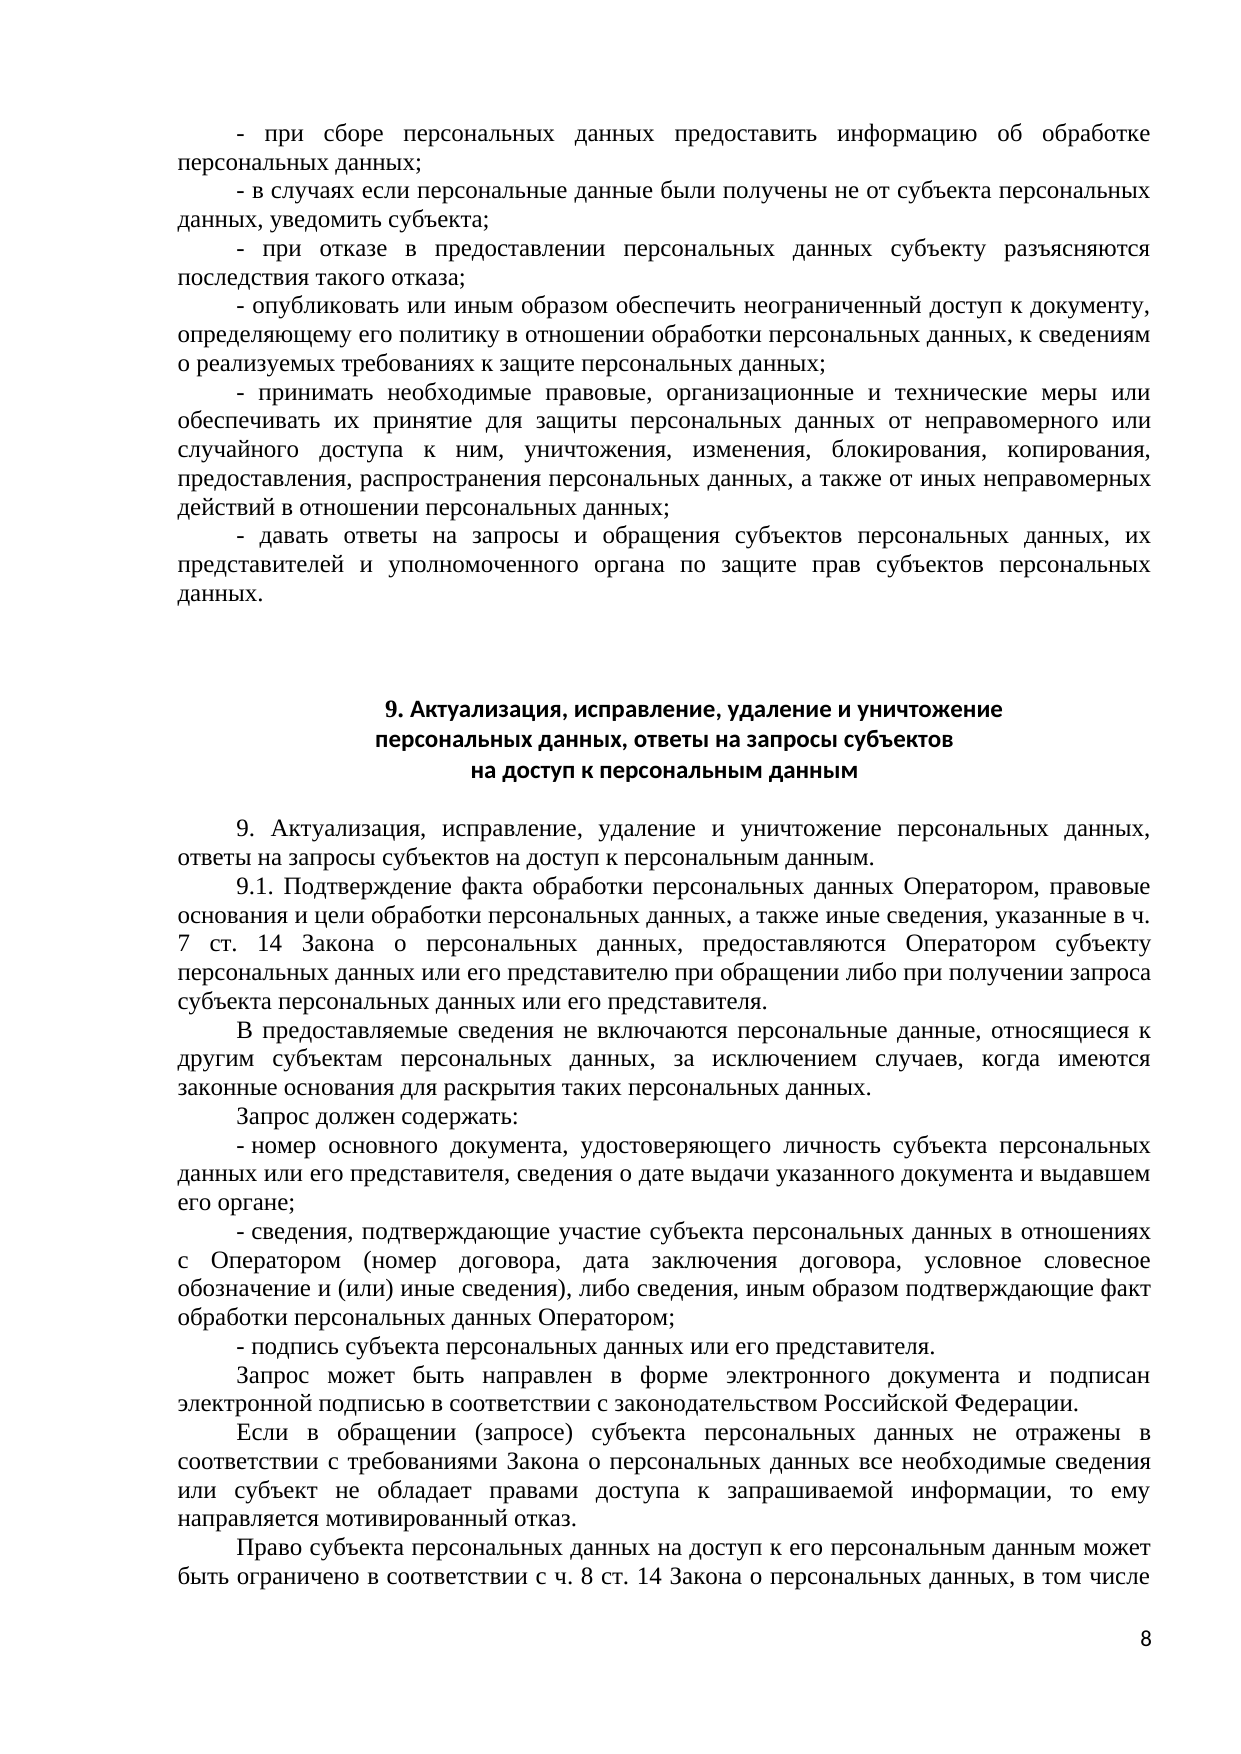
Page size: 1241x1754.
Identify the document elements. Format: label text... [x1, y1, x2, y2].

text - при сборе персональных данных предоставить информацию об обработке персональных данных; [177, 118, 1152, 176]
text - давать ответы на запросы и обращения субъектов персональных данных, их представителей и уполномоченного органа по защите прав субъектов персональных данных. [177, 521, 1152, 607]
text - при отказе в предоставлении персональных данных субъекту разъясняются последствия такого отказа; [177, 233, 1152, 291]
text - опубликовать или иным образом обеспечить неограниченный доступ к документу, определяющему его политику в отношении обработки персональных данных, к сведениям о реализуемых требованиях к защите персональных данных; [177, 291, 1152, 377]
text Запрос может быть направлен в форме электронного документа и подписан электронной подписью в соответствии с законодательством Российской Федерации. [177, 1360, 1152, 1417]
text В предоставляемые сведения не включаются персональные данные, относящиеся к другим субъектам персональных данных, за исключением случаев, когда имеются законные основания для раскрытия таких персональных данных. [177, 1015, 1152, 1101]
list номер основного документа, удостоверяющего личность субъекта персональных данных или его представителя, сведения о дате выдачи указанного документа и выдавшем его органе; [177, 1130, 1152, 1216]
text Запрос должен содержать: [177, 1101, 1152, 1130]
text - принимать необходимые правовые, организационные и технические меры или обеспечивать их принятие для защиты персональных данных от неправомерного или случайного доступа к ним, уничтожения, изменения, блокирования, копирования, предоставления, распространения персональных данных, а также от иных неправомерных действий в отношении персональных данных; [177, 377, 1152, 521]
text Если в обращении (запросе) субъекта персональных данных не отражены в соответствии с требованиями Закона о персональных данных все необходимые сведения или субъект не обладает правами доступа к запрашиваемой информации, то ему направляется мотивированный отказ. [177, 1417, 1152, 1532]
text 9.1. Подтверждение факта обработки персональных данных Оператором, правовые основания и цели обработки персональных данных, а также иные сведения, указанные в ч. 7 ст. 14 Закона о персональных данных, предоставляются Оператором субъекту персональных данных или его представителю при обращении либо при получении запроса субъекта персональных данных или его представителя. [177, 871, 1152, 1015]
text 9. Актуализация, исправление, удаление и уничтожение персональных данных, ответы на запросы субъектов на доступ к персональным данным. [177, 813, 1152, 871]
list подпись субъекта персональных данных или его представителя. [177, 1331, 1152, 1360]
text - в случаях если персональные данные были получены не от субъекта персональных данных, уведомить субъекта; [177, 176, 1152, 233]
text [177, 1532, 1152, 1590]
list сведения, подтверждающие участие субъекта персональных данных в отношениях с Оператором (номер договора, дата заключения договора, условное словесное обозначение и (или) иные сведения), либо сведения, иным образом подтверждающие факт обработки персональных данных Оператором; [177, 1216, 1152, 1331]
text 9. Актуализация, исправление, удаление и уничтожение персональных данных, ответы на запросы субъектов на доступ к персональным данным [177, 693, 1152, 785]
